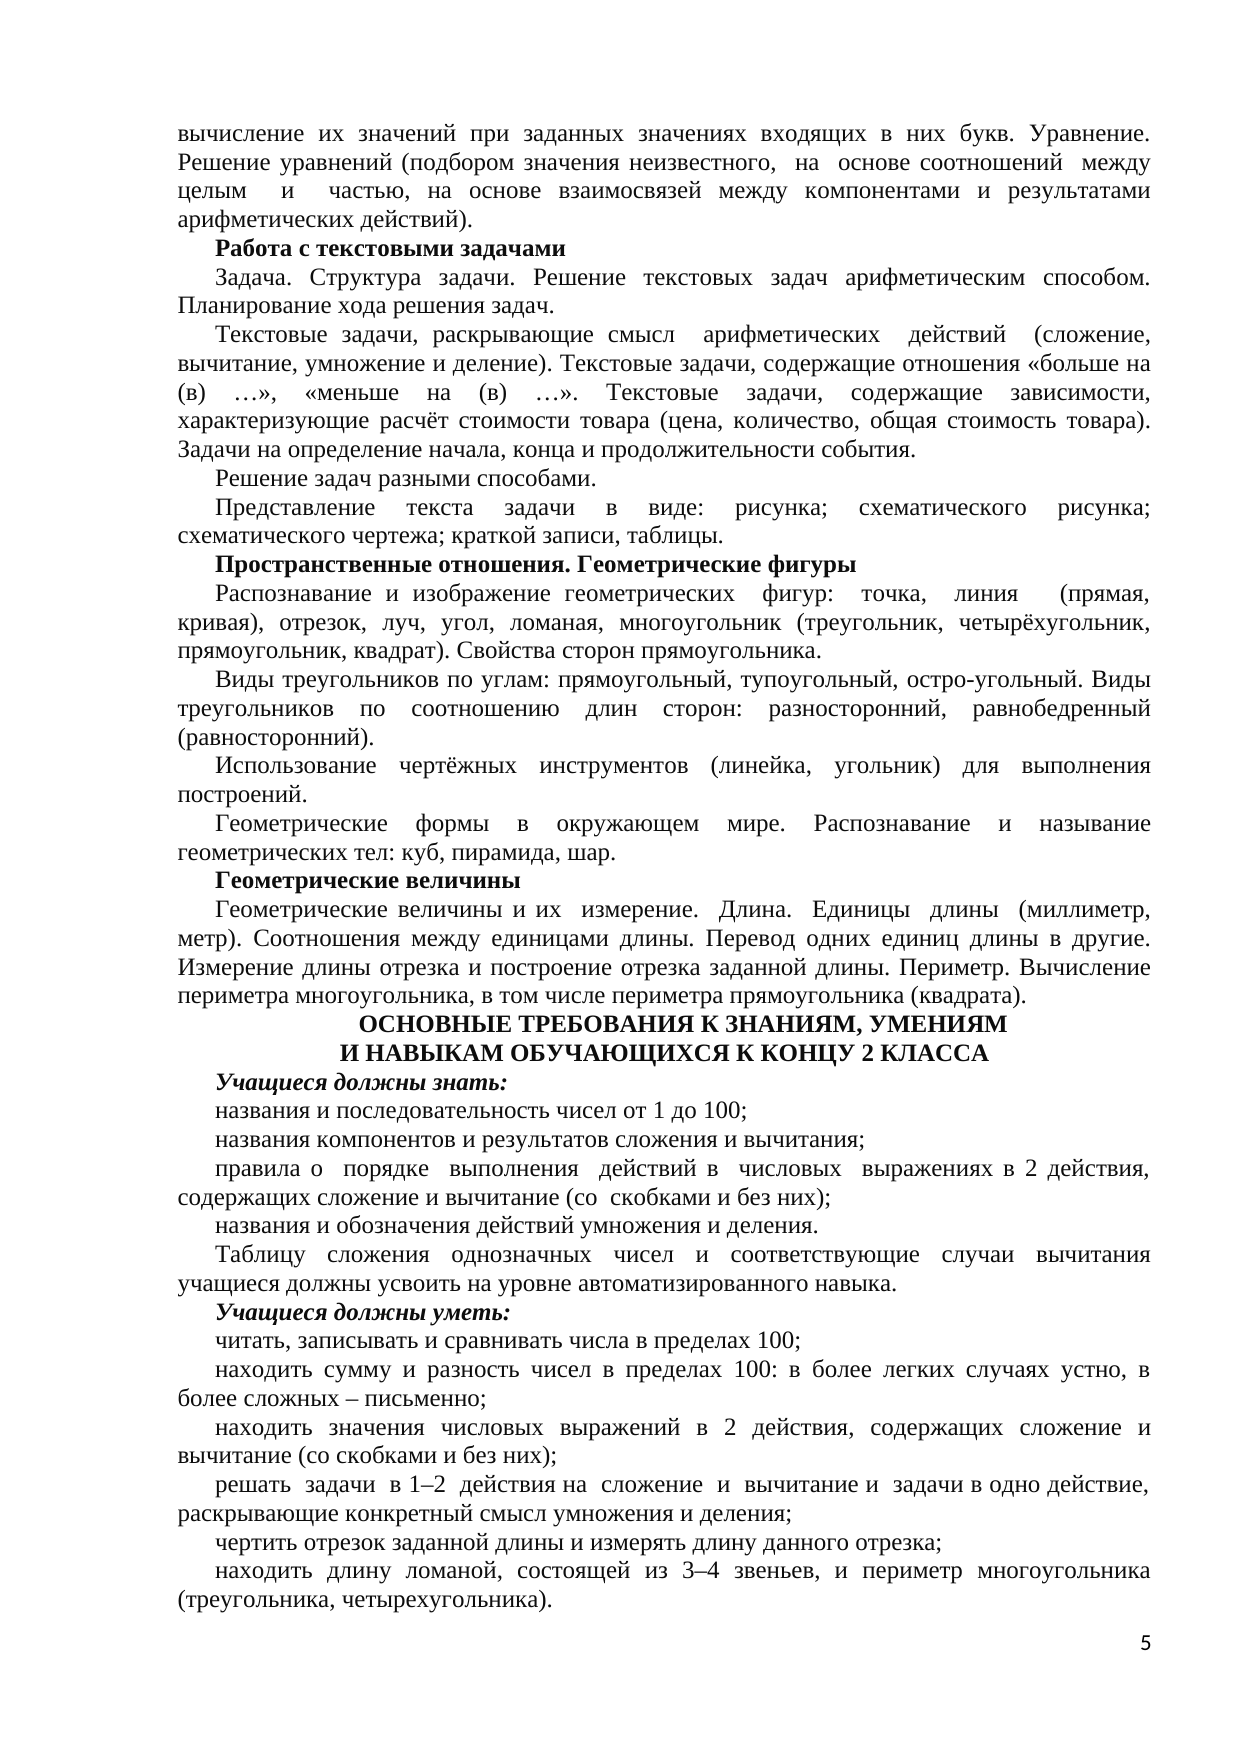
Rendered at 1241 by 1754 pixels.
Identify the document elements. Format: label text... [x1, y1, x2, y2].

text правила о порядке выполнения действий в числовых выражениях в 2 действия, содержащих сложение и вычитание (со скобками и без них); [177, 1153, 1152, 1211]
text Таблицу сложения однозначных чисел и соответствующие случаи вычитания учащиеся должны усвоить на уровне автоматизированного навыка. [177, 1239, 1152, 1297]
text названия и обозначения действий умножения и деления. [177, 1211, 1152, 1239]
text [177, 118, 1152, 233]
text названия компонентов и результатов сложения и вычитания; [177, 1124, 1152, 1153]
text Задача. Структура задачи. Решение текстовых задач арифметическим способом. Планирование хода решения задач. [177, 262, 1152, 319]
text Пространственные отношения. Геометрические фигуры [177, 549, 1152, 578]
text Геометрические формы в окружающем мире. Распознавание и называние геометрических тел: куб, пирамида, шар. [177, 808, 1152, 866]
text находить значения числовых выражений в 2 действия, содержащих сложение и вычитание (со скобками и без них); [177, 1412, 1152, 1469]
text Распознавание и изображение геометрических фигур: точка, линия (прямая, кривая), отрезок, луч, угол, ломаная, многоугольник (треугольник, четырёхугольник, прямоугольник, квадрат). Свойства сторон прямоугольника. [177, 578, 1152, 664]
text Решение задач разными способами. [177, 463, 1152, 492]
text Работа с текстовыми задачами [177, 233, 1152, 262]
text находить длину ломаной, состоящей из 3–4 звеньев, и периметр многоугольника (треугольника, четырехугольника). [177, 1556, 1152, 1613]
text читать, записывать и сравнивать числа в пределах 100; [177, 1326, 1152, 1354]
text Представление текста задачи в виде: рисунка; схематического рисунка; схематического чертежа; краткой записи, таблицы. [177, 492, 1152, 549]
text Основные требования к знаниям, умениям и навыкам обучающихся к концу 2 класса [177, 1009, 1152, 1067]
text Использование чертёжных инструментов (линейка, угольник) для выполнения построений. [177, 751, 1152, 808]
text Текстовые задачи, раскрывающие смысл арифметических действий (сложение, вычитание, умножение и деление). Текстовые задачи, содержащие отношения «больше на (в) …», «меньше на (в) …». Текстовые задачи, содержащие зависимости, характеризующие расчёт стоимости товара (цена, количество, общая стоимость товара). Задачи на определение начала, конца и продолжительности события. [177, 319, 1152, 463]
text решать задачи в 1–2 действия на сложение и вычитание и задачи в одно действие, раскрывающие конкретный смысл умножения и деления; [177, 1469, 1152, 1527]
text Учащиеся должны уметь: [177, 1297, 1152, 1326]
text Геометрические величины [177, 866, 1152, 894]
text находить сумму и разность чисел в пределах 100: в более легких случаях устно, в более сложных – письменно; [177, 1354, 1152, 1412]
text Учащиеся должны знать: [177, 1067, 1152, 1096]
text Виды треугольников по углам: прямоугольный, тупоугольный, остро-угольный. Виды треугольников по соотношению длин сторон: разносторонний, равнобедренный (равносторонний). [177, 664, 1152, 751]
text названия и последовательность чисел от 1 до 100; [177, 1096, 1152, 1124]
text чертить отрезок заданной длины и измерять длину данного отрезка; [177, 1527, 1152, 1556]
text Геометрические величины и их измерение. Длина. Единицы длины (миллиметр, метр). Соотношения между единицами длины. Перевод одних единиц длины в другие. Измерение длины отрезка и построение отрезка заданной длины. Периметр. Вычисление периметра многоугольника, в том числе периметра прямоугольника (квадрата). [177, 894, 1152, 1009]
